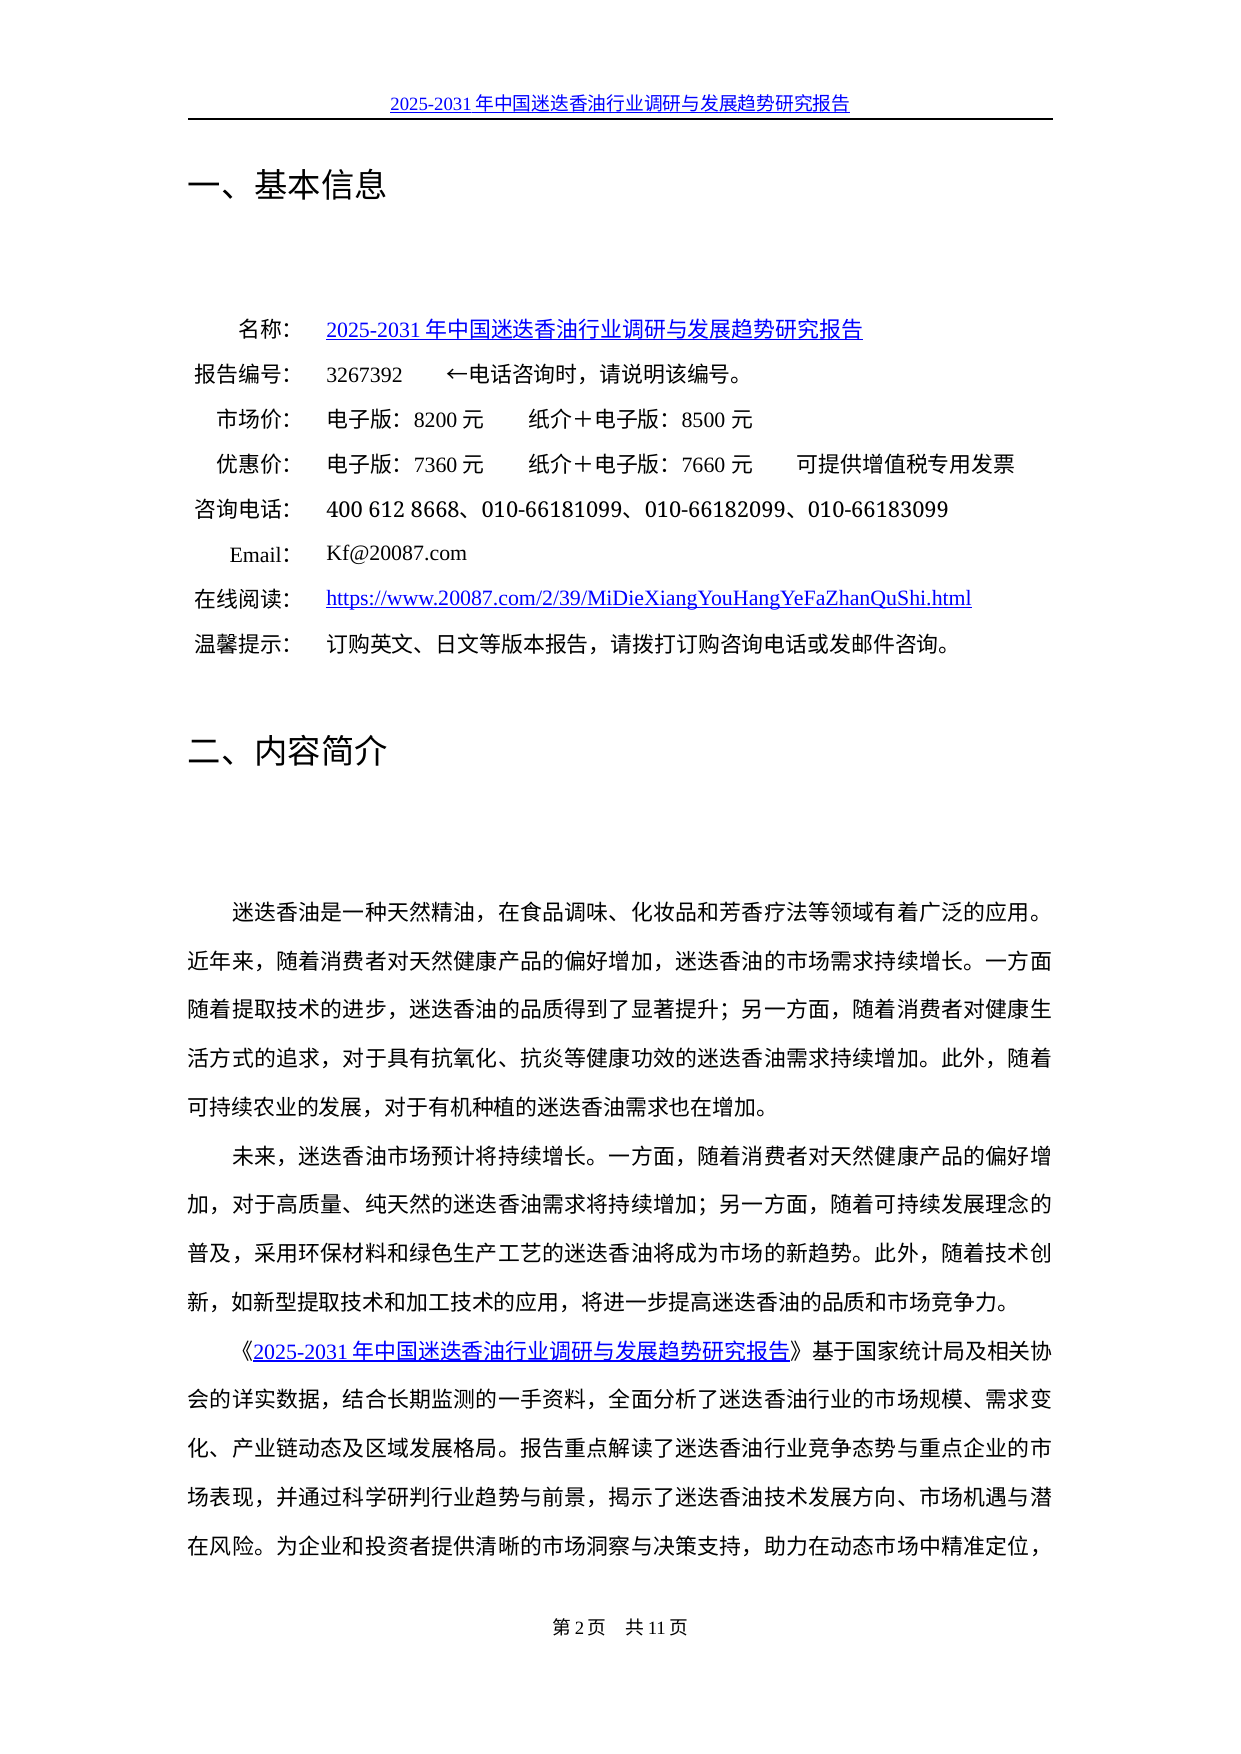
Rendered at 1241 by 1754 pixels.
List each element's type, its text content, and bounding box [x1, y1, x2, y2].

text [187, 894, 1053, 1561]
table_cell 电子版：8200 元 纸介＋电子版：8500 元 [315, 402, 1073, 447]
table_cell [315, 582, 1073, 627]
table_cell 电子版：7360 元 纸介＋电子版：7660 元 可提供增值税专用发票 [315, 447, 1073, 492]
table_header 2025-2031年中国迷迭香油行业调研与发展趋势研究报告 [315, 312, 1073, 357]
title 二、内容简介 [187, 717, 1053, 782]
table_cell 咨询电话： [167, 492, 315, 537]
table_header 名称： [167, 312, 315, 357]
title 一、基本信息 [187, 150, 1053, 215]
table_cell 优惠价： [167, 447, 315, 492]
table_cell 温馨提示： [167, 627, 315, 672]
table_cell Email： [167, 537, 315, 582]
table_cell 3267392 ←电话咨询时，请说明该编号。 [315, 357, 1073, 402]
table_cell 报告编号： [167, 357, 315, 402]
table_cell 400 612 8668、010-66181099、010-66182099、010-66183099 [315, 492, 1073, 537]
table_cell 市场价： [167, 402, 315, 447]
table_cell 在线阅读： [167, 582, 315, 627]
table_cell Kf@20087.com [315, 537, 1073, 582]
table_cell 订购英文、日文等版本报告，请拨打订购咨询电话或发邮件咨询。 [315, 627, 1073, 672]
